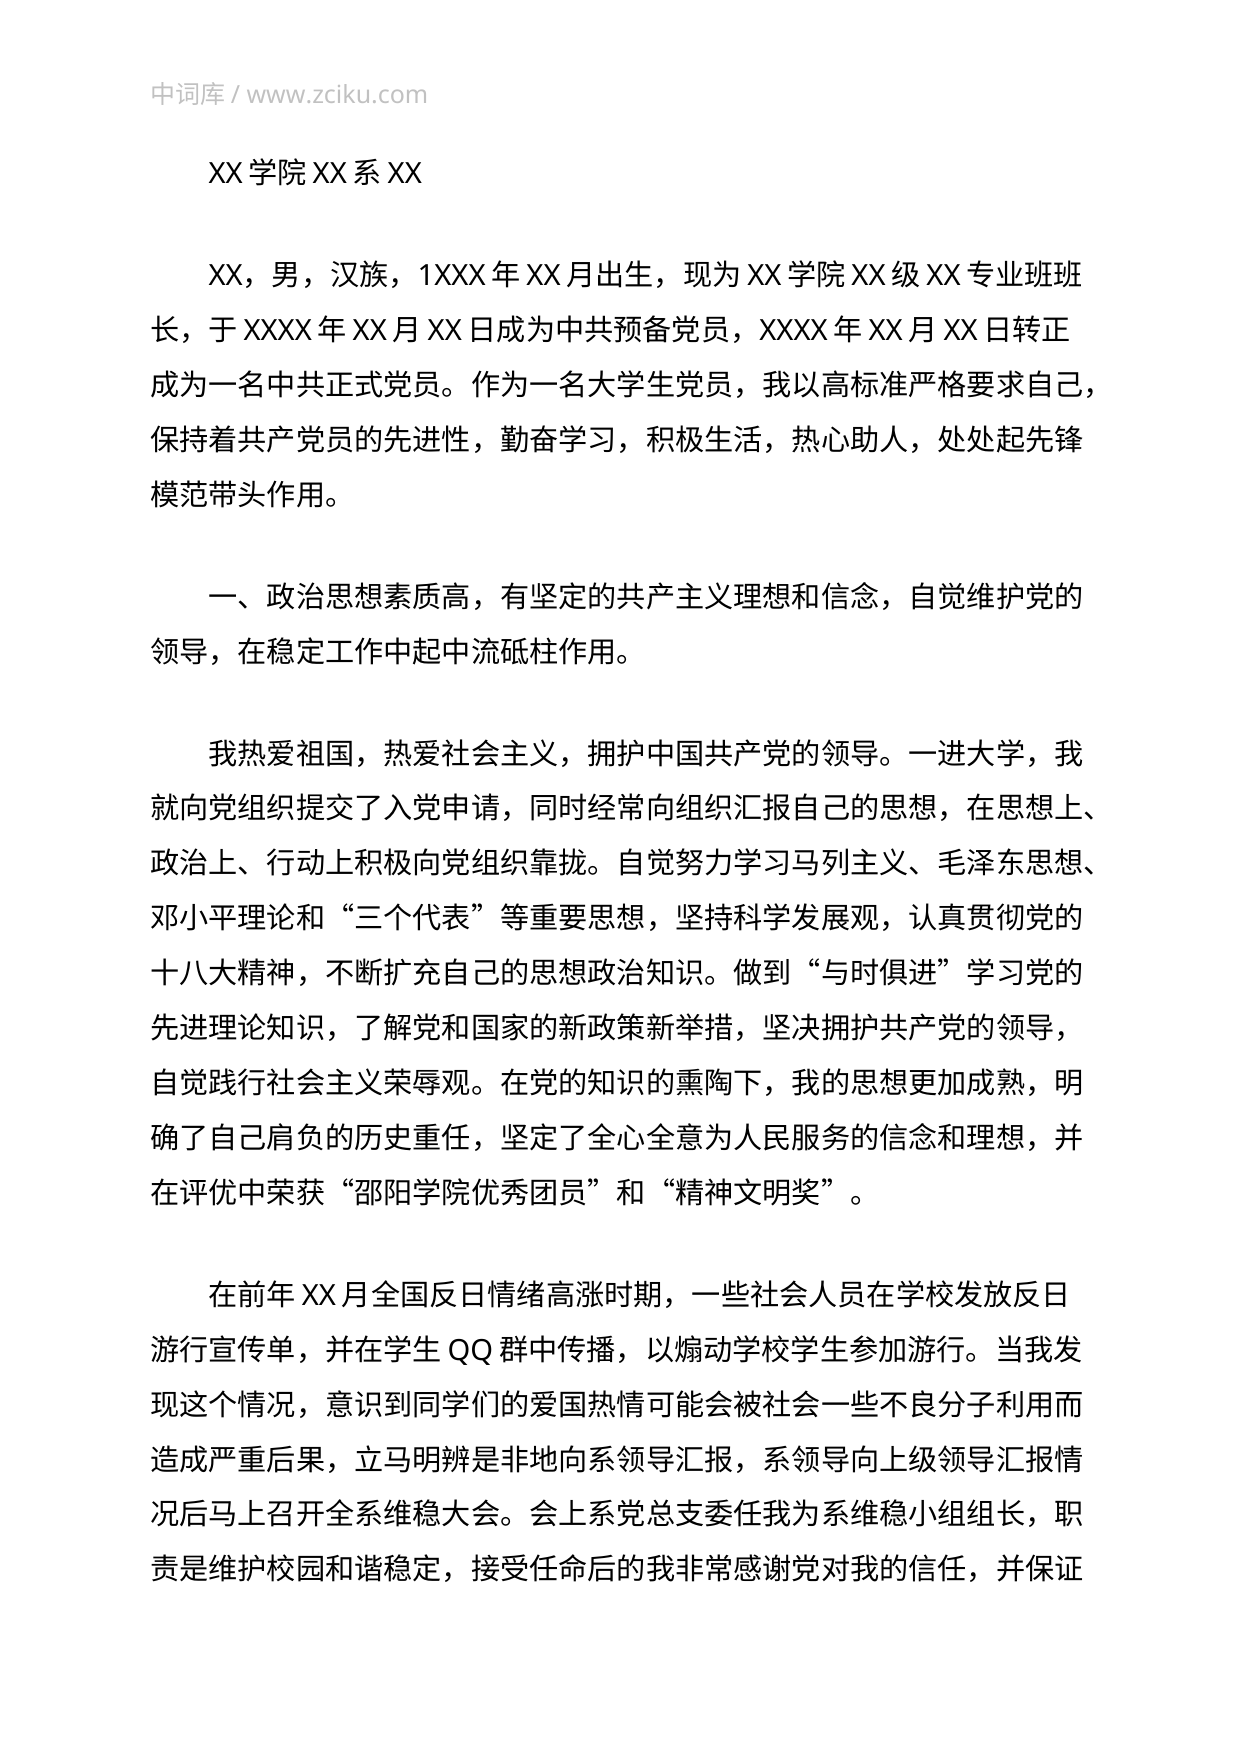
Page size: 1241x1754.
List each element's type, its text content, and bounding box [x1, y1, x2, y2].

text XX学院XX系XX [150, 150, 1090, 192]
text 一、政治思想素质高，有坚定的共产主义理想和信念，自觉维护党的领导，在稳定工作中起中流砥柱作用。 [150, 573, 1090, 671]
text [150, 1271, 1090, 1588]
text 我热爱祖国，热爱社会主义，拥护中国共产党的领导。一进大学，我就向党组织提交了入党申请，同时经常向组织汇报自己的思想，在思想上、政治上、行动上积极向党组织靠拢。自觉努力学习马列主义、毛泽东思想、邓小平理论和“三个代表”等重要思想，坚持科学发展观，认真贯彻党的十八大精神，不断扩充自己的思想政治知识。做到“与时俱进”学习党的先进理论知识，了解党和国家的新政策新举措，坚决拥护共产党的领导，自觉践行社会主义荣辱观。在党的知识的熏陶下，我的思想更加成熟，明确了自己肩负的历史重任，坚定了全心全意为人民服务的信念和理想，并在评优中荣获“邵阳学院优秀团员”和“精神文明奖”。 [150, 730, 1090, 1212]
text XX，男，汉族，1XXX年XX月出生，现为XX学院XX级XX专业班班长，于XXXX年XX月XX日成为中共预备党员，XXXX年XX月XX日转正成为一名中共正式党员。作为一名大学生党员，我以高标准严格要求自己，保持着共产党员的先进性，勤奋学习，积极生活，热心助人，处处起先锋模范带头作用。 [150, 252, 1090, 514]
